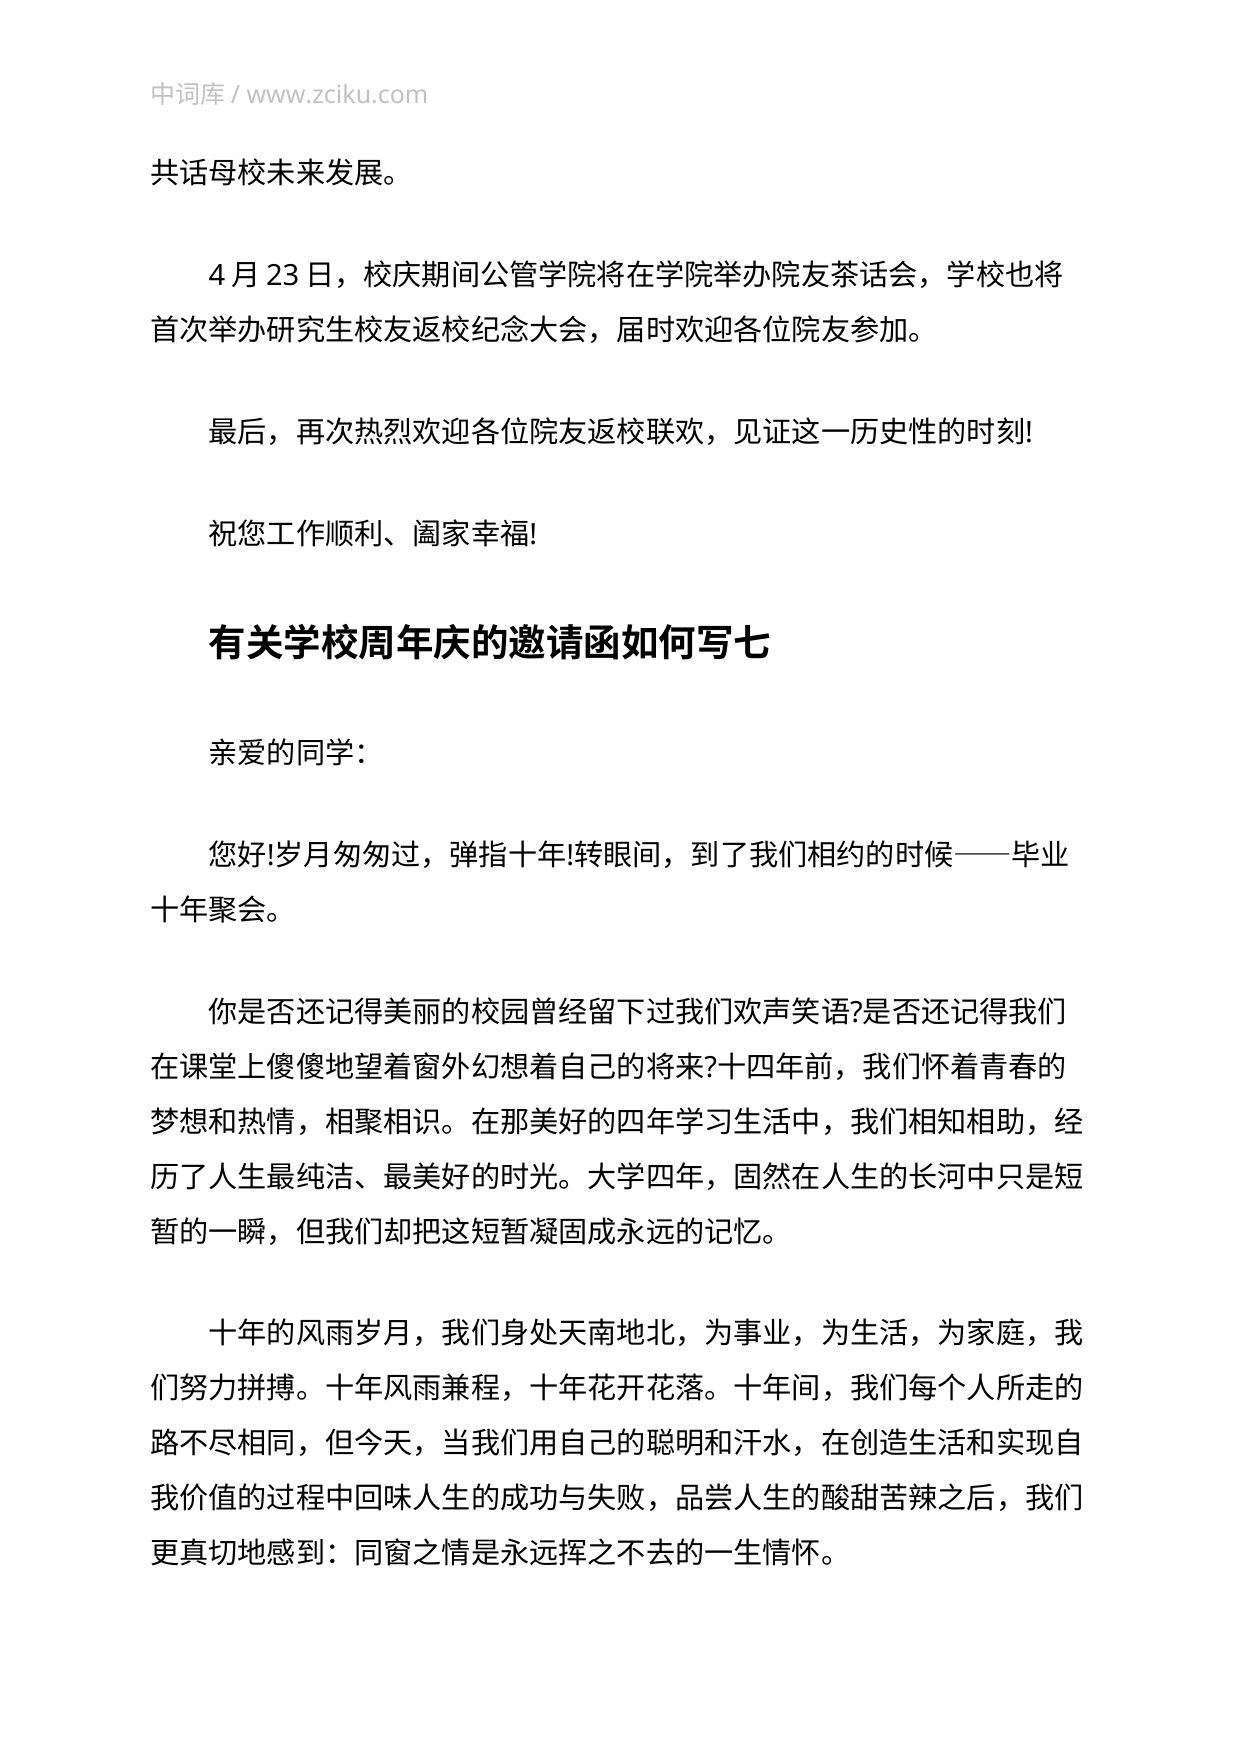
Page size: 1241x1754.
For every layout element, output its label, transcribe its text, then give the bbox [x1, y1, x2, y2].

text 祝您工作顺利、阖家幸福! [150, 511, 1090, 553]
text 4月23日，校庆期间公管学院将在学院举办院友茶话会，学校也将首次举办研究生校友返校纪念大会，届时欢迎各位院友参加。 [150, 252, 1090, 349]
text 有关学校周年庆的邀请函如何写七 [150, 612, 1090, 667]
text 十年的风雨岁月，我们身处天南地北，为事业，为生活，为家庭，我们努力拼搏。十年风雨兼程，十年花开花落。十年间，我们每个人所走的路不尽相同，但今天，当我们用自己的聪明和汗水，在创造生活和实现自我价值的过程中回味人生的成功与失败，品尝人生的酸甜苦辣之后，我们更真切地感到：同窗之情是永远挥之不去的一生情怀。 [150, 1310, 1090, 1572]
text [150, 150, 1090, 192]
text 你是否还记得美丽的校园曾经留下过我们欢声笑语?是否还记得我们在课堂上傻傻地望着窗外幻想着自己的将来?十四年前，我们怀着青春的梦想和热情，相聚相识。在那美好的四年学习生活中，我们相知相助，经历了人生最纯洁、最美好的时光。大学四年，固然在人生的长河中只是短暂的一瞬，但我们却把这短暂凝固成永远的记忆。 [150, 988, 1090, 1251]
text 您好!岁月匆匆过，弹指十年!转眼间，到了我们相约的时候——毕业十年聚会。 [150, 832, 1090, 929]
text 亲爱的同学： [150, 730, 1090, 772]
text 最后，再次热烈欢迎各位院友返校联欢，见证这一历史性的时刻! [150, 408, 1090, 451]
